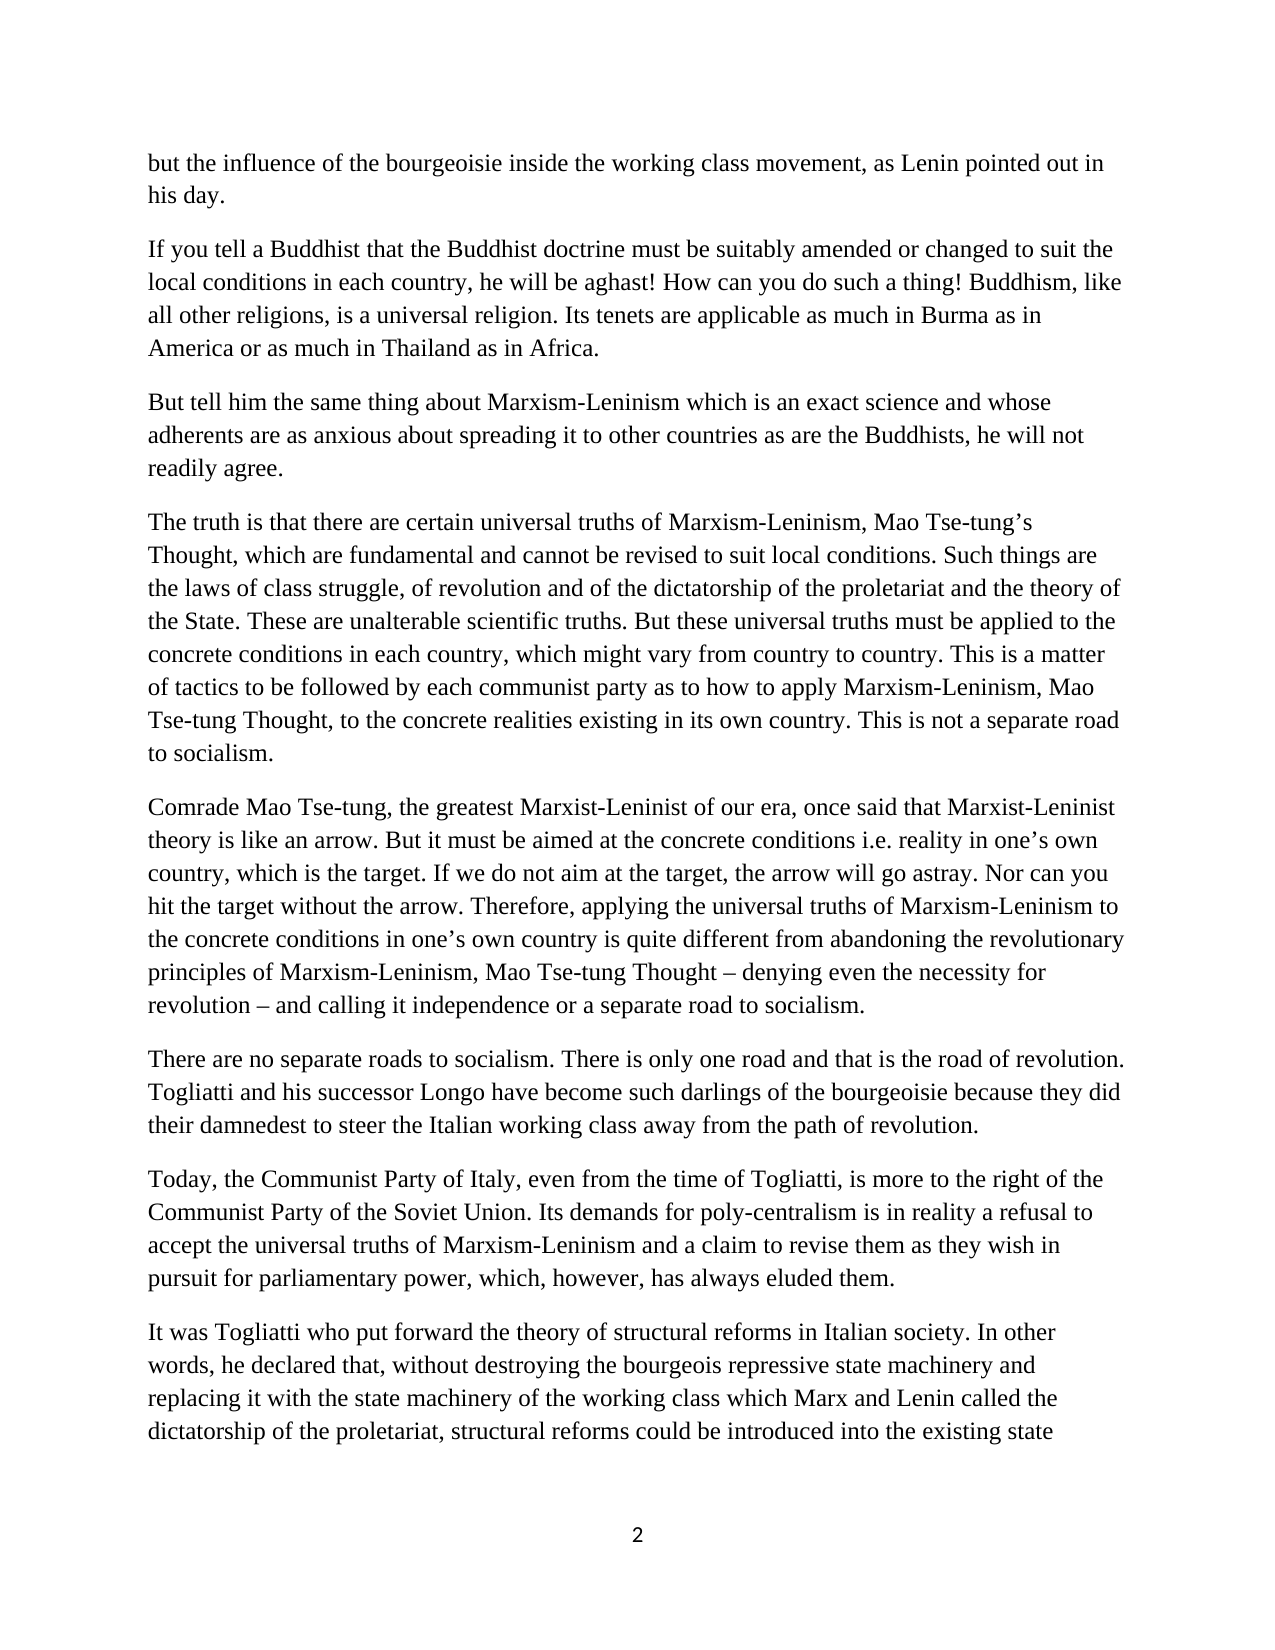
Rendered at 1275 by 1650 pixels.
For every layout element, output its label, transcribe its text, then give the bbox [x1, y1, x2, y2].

text The truth is that there are certain universal truths of Marxism-Leninism, Mao Tse-tung’s Thought, which are fundamental and cannot be revised to suit local conditions. Such things are the laws of class struggle, of revolution and of the dictatorship of the proletariat and the theory of the State. These are unalterable scientific truths. But these universal truths must be applied to the concrete conditions in each country, which might vary from country to country. This is a matter of tactics to be followed by each communist party as to how to apply Marxism-Leninism, Mao Tse-tung Thought, to the concrete realities existing in its own country. This is not a separate road to socialism. [148, 507, 1127, 767]
text But tell him the same thing about Marxism-Leninism which is an exact science and whose adherents are as anxious about spreading it to other countries as are the Buddhists, he will not readily agree. [148, 387, 1127, 482]
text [148, 1317, 1127, 1445]
text Today, the Communist Party of Italy, even from the time of Togliatti, is more to the right of the Communist Party of the Soviet Union. Its demands for poly-centralism is in reality a refusal to accept the universal truths of Marxism-Leninism and a claim to revise them as they wish in pursuit for parliamentary power, which, however, has always eluded them. [148, 1164, 1127, 1292]
text If you tell a Buddhist that the Buddhist doctrine must be suitably amended or changed to suit the local conditions in each country, he will be aghast! How can you do such a thing! Buddhism, like all other religions, is a universal religion. Its tenets are applicable as much in Burma as in America or as much in Thailand as in Africa. [148, 234, 1127, 362]
text There are no separate roads to socialism. There is only one road and that is the road of revolution. Togliatti and his successor Longo have become such darlings of the bourgeoisie because they did their damnedest to steer the Italian working class away from the path of revolution. [148, 1044, 1127, 1139]
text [148, 148, 1127, 209]
text Comrade Mao Tse-tung, the greatest Marxist-Leninist of our era, once said that Marxist-Leninist theory is like an arrow. But it must be aimed at the concrete conditions i.e. reality in one’s own country, which is the target. If we do not aim at the target, the arrow will go astray. Nor can you hit the target without the arrow. Therefore, applying the universal truths of Marxism-Leninism to the concrete conditions in one’s own country is quite different from abandoning the revolutionary principles of Marxism-Leninism, Mao Tse-tung Thought – denying even the necessity for revolution – and calling it independence or a separate road to socialism. [148, 792, 1127, 1019]
